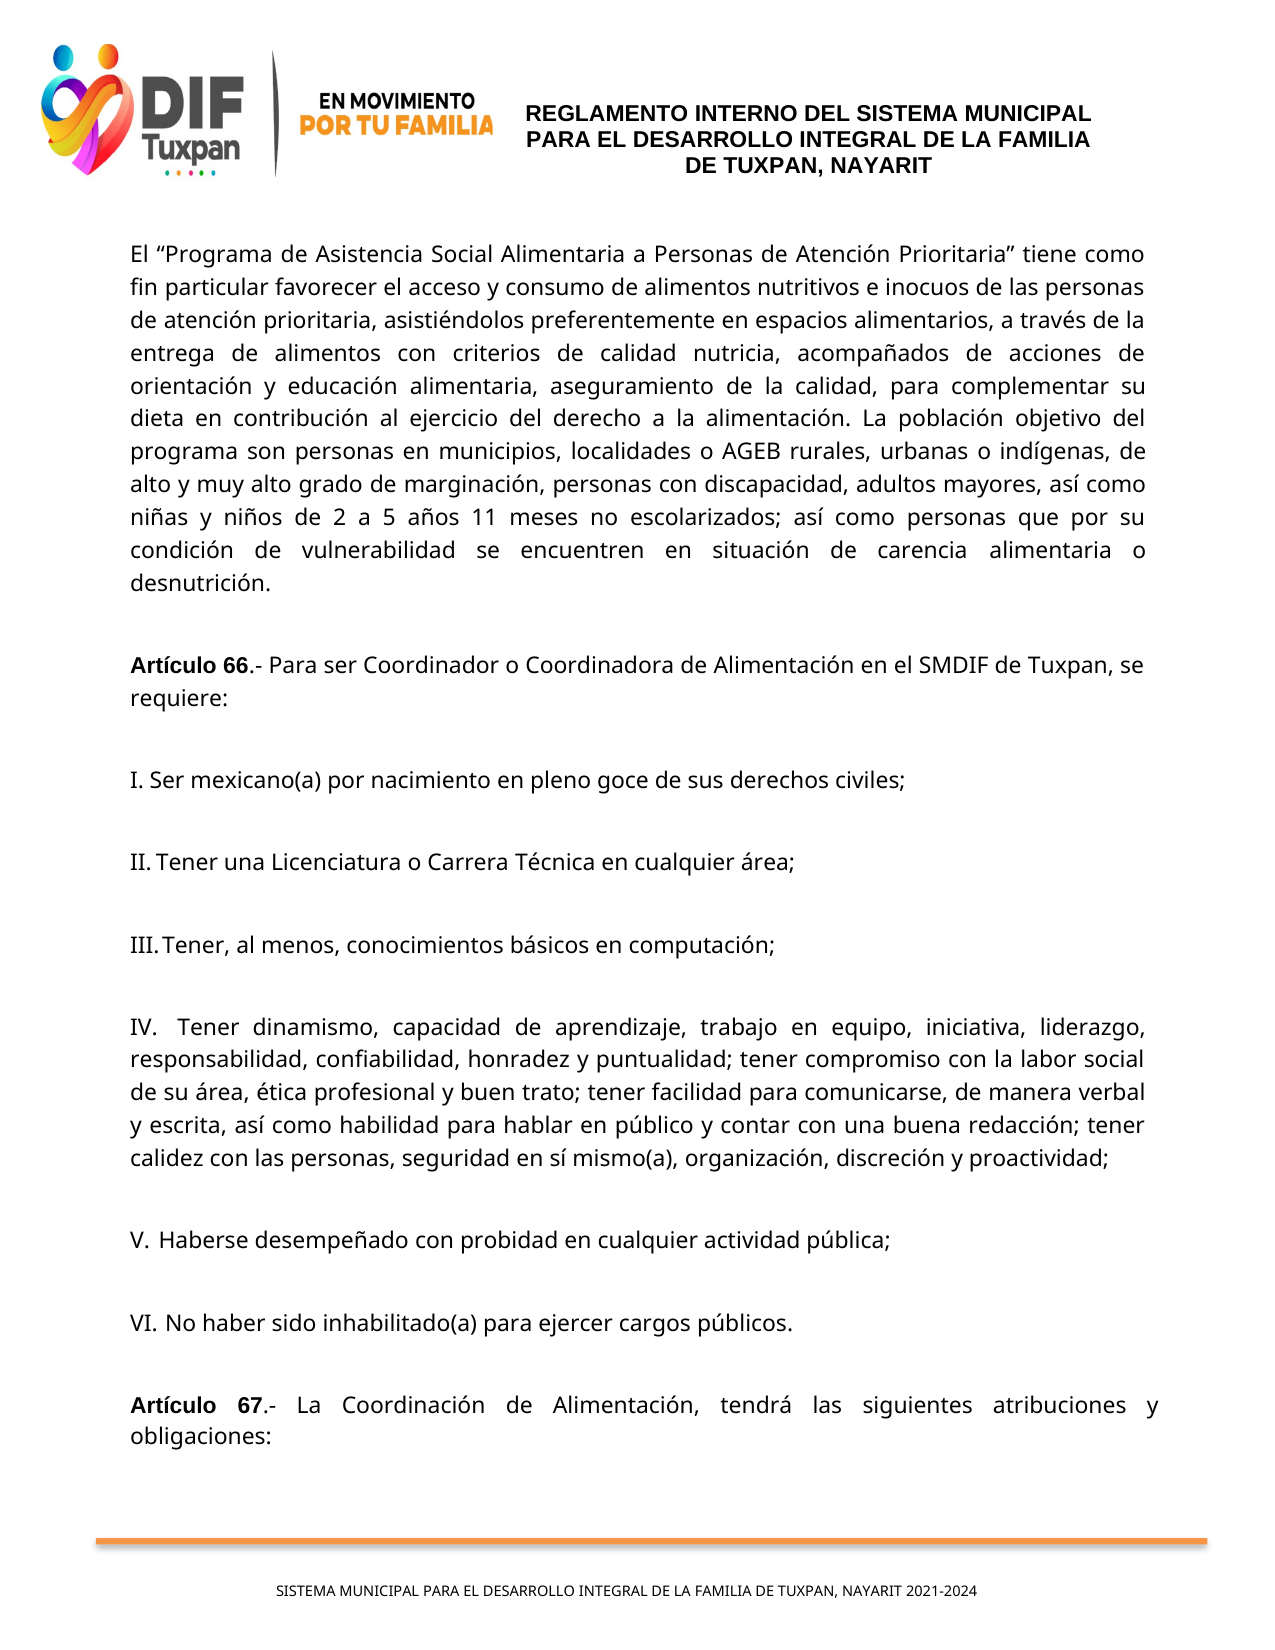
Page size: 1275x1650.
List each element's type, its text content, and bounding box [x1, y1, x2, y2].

text Artículo 66.- Para ser Coordinador o Coordinadora de Alimentación en el SMDIF de Tuxpan, se requiere: [130, 649, 1145, 713]
list No haber sido inhabilitado(a) para ejercer cargos públicos. [130, 1307, 1158, 1338]
list Tener dinamismo, capacidad de aprendizaje, trabajo en equipo, iniciativa, liderazgo, responsabilidad, confiabilidad, honradez y puntualidad; tener compromiso con la labor social de su área, ética profesional y buen trato; tener facilidad para comunicarse, de manera verbal y escrita, así como habilidad para hablar en público y contar con una buena redacción; tener calidez con las personas, seguridad en sí mismo(a), organización, discreción y proactividad; [130, 1011, 1146, 1173]
list Tener, al menos, conocimientos básicos en computación; [130, 928, 1158, 960]
text El “Programa de Asistencia Social Alimentaria a Personas de Atención Prioritaria” tiene como fin particular favorecer el acceso y consumo de alimentos nutritivos e inocuos de las personas de atención prioritaria, asistiéndolos preferentemente en espacios alimentarios, a través de la entrega de alimentos con criterios de calidad nutricia, acompañados de acciones de orientación y educación alimentaria, aseguramiento de la calidad, para complementar su dieta en contribución al ejercicio del derecho a la alimentación. La población objetivo del programa son personas en municipios, localidades o AGEB rurales, urbanas o indígenas, de alto y muy alto grado de marginación, personas con discapacidad, adultos mayores, así como niñas y niños de 2 a 5 años 11 meses no escolarizados; así como personas que por su condición de vulnerabilidad se encuentren en situación de carencia alimentaria o desnutrición. [130, 238, 1146, 598]
list Tener una Licenciatura o Carrera Técnica en cualquier área; [130, 846, 1158, 878]
text Artículo 67.- La Coordinación de Alimentación, tendrá las siguientes atribuciones y obligaciones: [130, 1389, 1158, 1451]
picture [38, 44, 497, 186]
list Ser mexicano(a) por nacimiento en pleno goce de sus derechos civiles; [130, 764, 1158, 795]
list Haberse desempeñado con probidad en cualquier actividad pública; [130, 1224, 1158, 1256]
